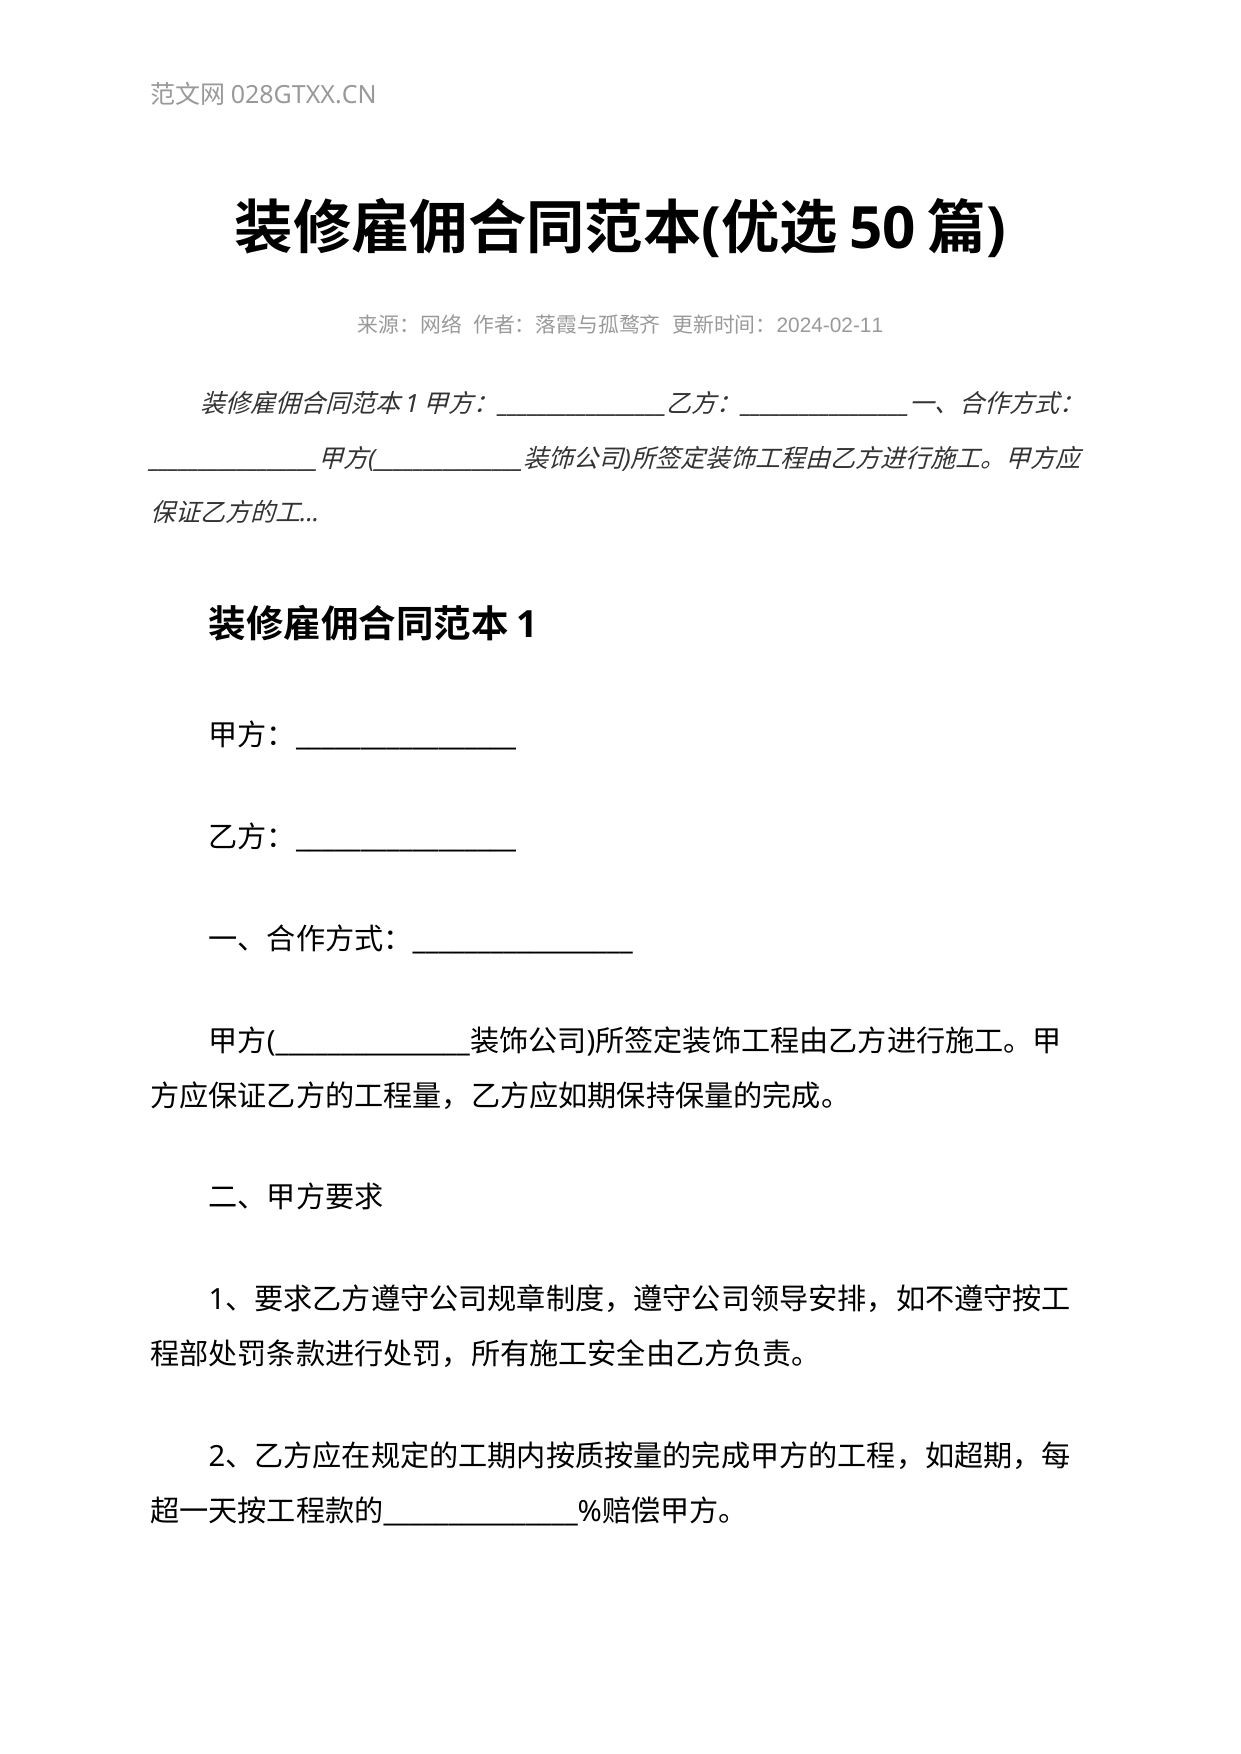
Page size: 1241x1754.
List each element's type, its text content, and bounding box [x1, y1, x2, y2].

text 装修雇佣合同范本1甲方：_________________乙方：_________________一、合作方式：_________________甲方(_______________装饰公司)所签定装饰工程由乙方进行施工。甲方应保证乙方的工... [150, 384, 1090, 529]
subtitle 装修雇佣合同范本(优选50篇) [150, 181, 1090, 266]
text 2、乙方应在规定的工期内按质按量的完成甲方的工程，如超期，每超一天按工程款的_______________%赔偿甲方。 [150, 1433, 1090, 1530]
text 1、要求乙方遵守公司规章制度，遵守公司领导安排，如不遵守按工程部处罚条款进行处罚，所有施工安全由乙方负责。 [150, 1276, 1090, 1373]
text 甲方：_________________ [150, 711, 1090, 754]
text 甲方(_______________装饰公司)所签定装饰工程由乙方进行施工。甲方应保证乙方的工程量，乙方应如期保持保量的完成。 [150, 1017, 1090, 1114]
text 来源：网络 作者：落霞与孤鹜齐 更新时间：2024-02-11 [150, 313, 1090, 337]
text 一、合作方式：_________________ [150, 915, 1090, 958]
text 乙方：_________________ [150, 813, 1090, 856]
text 二、甲方要求 [150, 1174, 1090, 1216]
text 装修雇佣合同范本1 [150, 594, 1090, 648]
